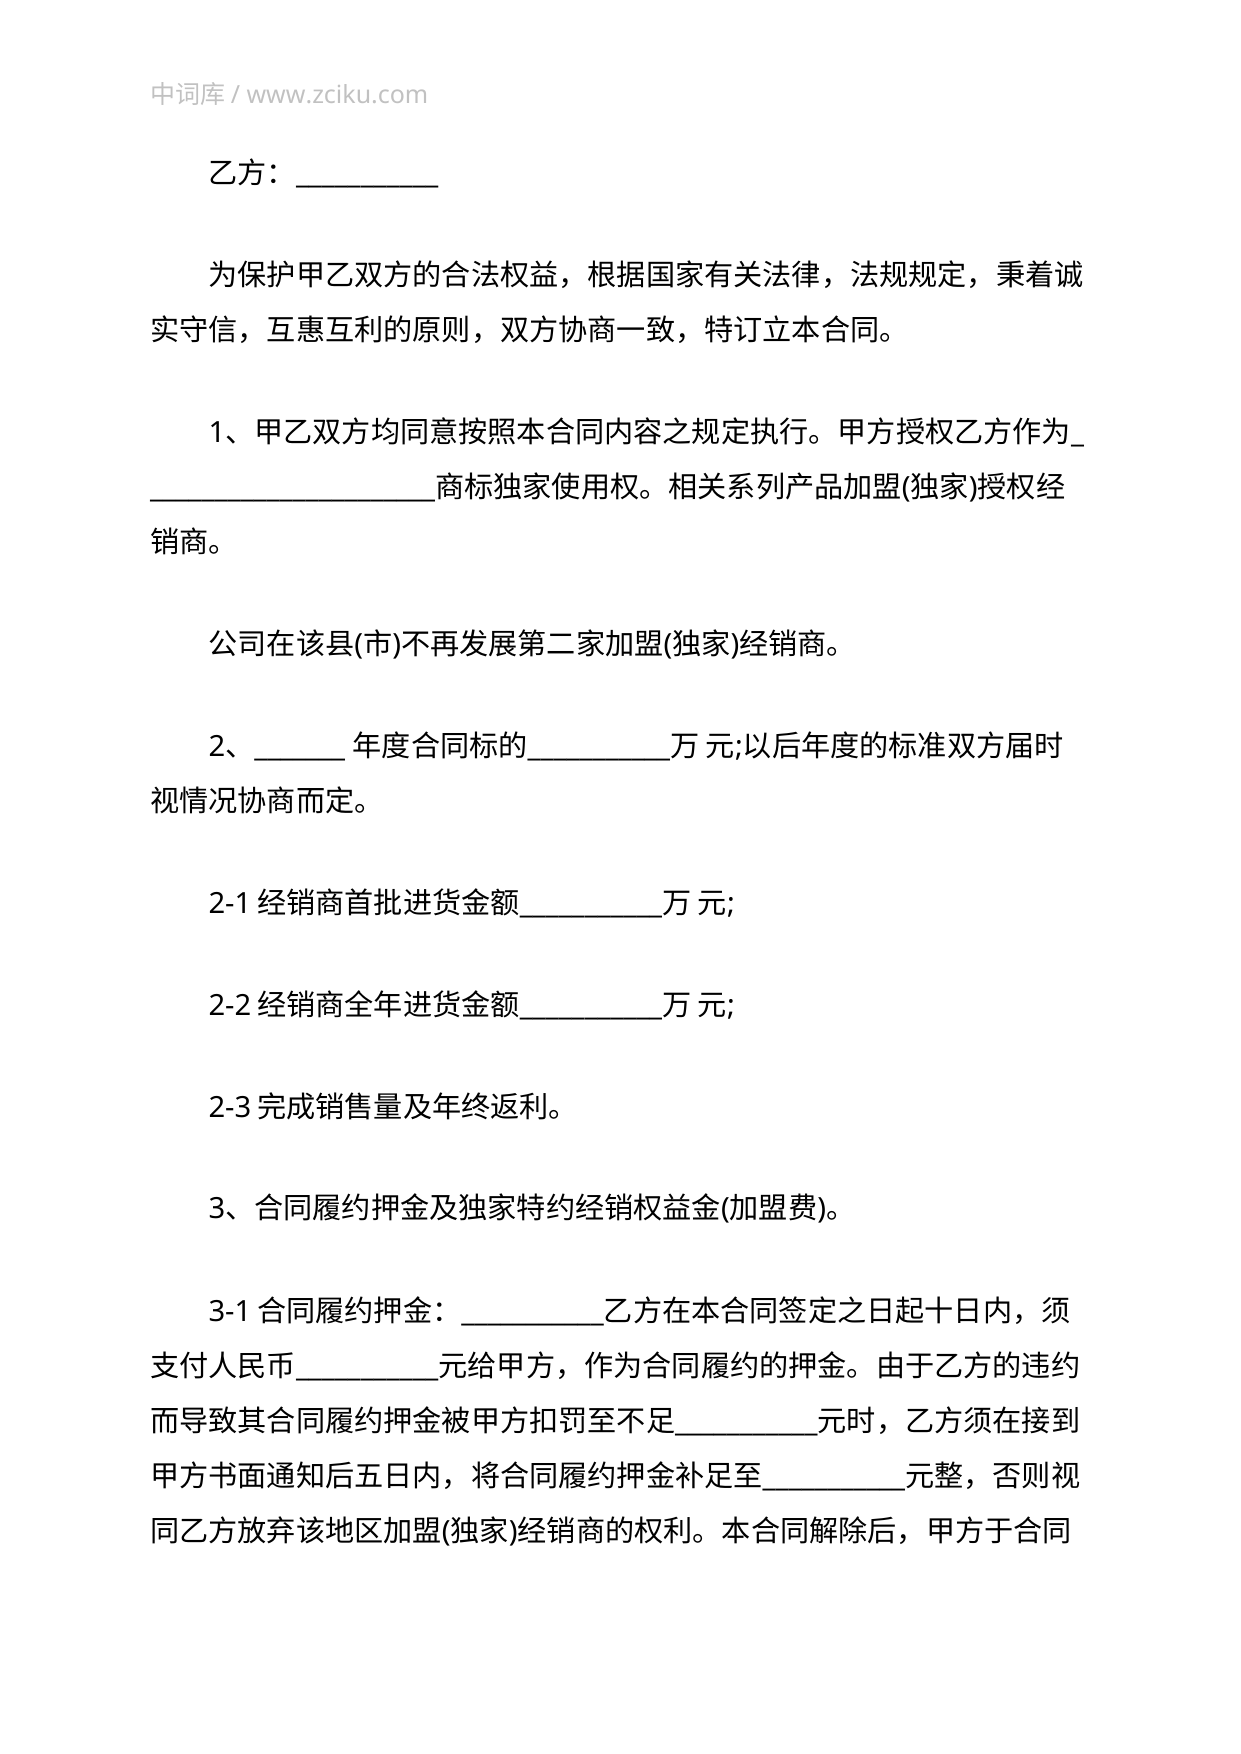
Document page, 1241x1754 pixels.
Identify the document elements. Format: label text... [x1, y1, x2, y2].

text 公司在该县(市)不再发展第二家加盟(独家)经销商。 [150, 620, 1090, 663]
text 乙方：___________ [150, 150, 1090, 192]
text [150, 1287, 1090, 1549]
text 1、甲乙双方均同意按照本合同内容之规定执行。甲方授权乙方作为_______________________商标独家使用权。相关系列产品加盟(独家)授权经销商。 [150, 409, 1090, 561]
text 3、合同履约押金及独家特约经销权益金(加盟费)。 [150, 1185, 1090, 1227]
text 2、_______ 年度合同标的___________万 元;以后年度的标准双方届时视情况协商而定。 [150, 722, 1090, 820]
text 2-1经销商首批进货金额___________万 元; [150, 879, 1090, 922]
text 2-3完成销售量及年终返利。 [150, 1083, 1090, 1126]
text 为保护甲乙双方的合法权益，根据国家有关法律，法规规定，秉着诚实守信，互惠互利的原则，双方协商一致，特订立本合同。 [150, 252, 1090, 349]
text 2-2经销商全年进货金额___________万 元; [150, 981, 1090, 1023]
